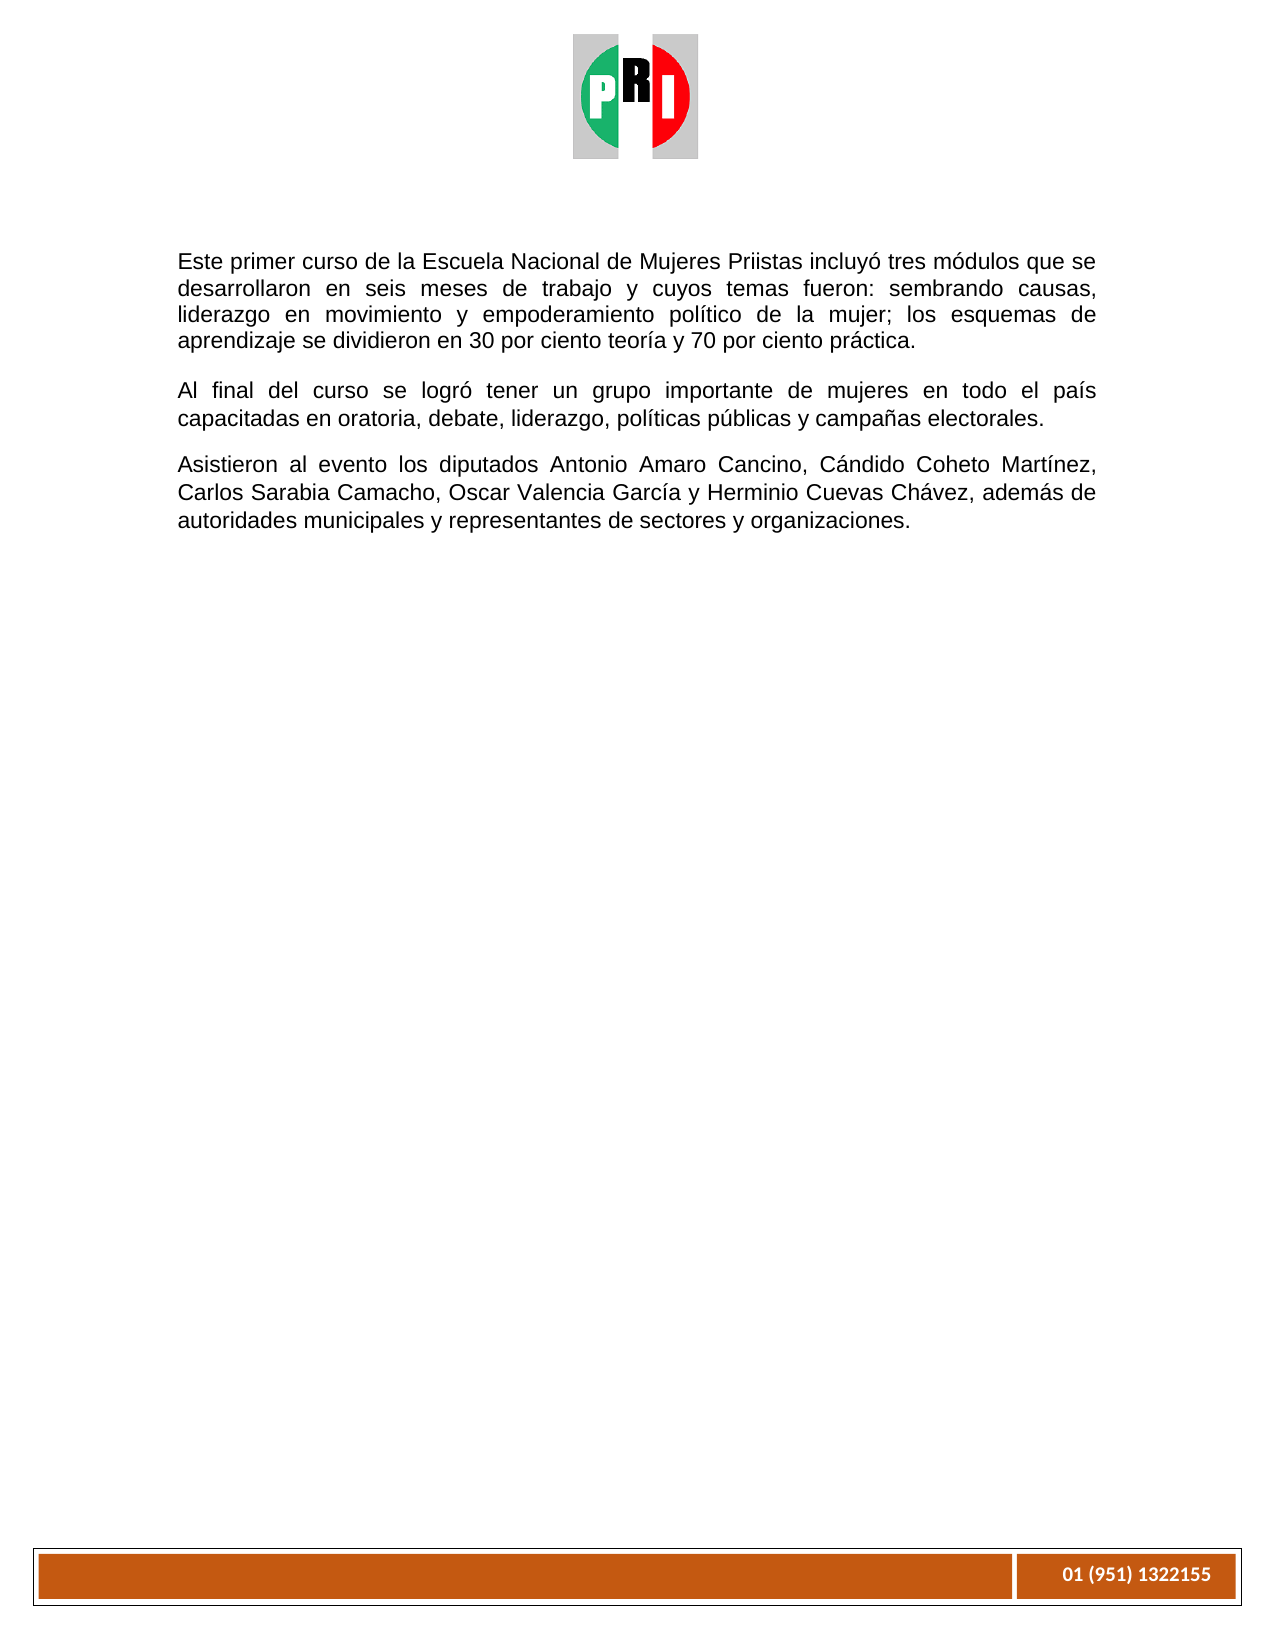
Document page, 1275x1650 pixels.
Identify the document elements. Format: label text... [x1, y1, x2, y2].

text Asistieron al evento los diputados Antonio Amaro Cancino, Cándido Coheto Martínez, Carlos Sarabia Camacho, Oscar Valencia García y Herminio Cuevas Chávez, además de autoridades municipales y representantes de sectores y organizaciones. [177, 451, 1098, 534]
text Este primer curso de la Escuela Nacional de Mujeres Priistas incluyó tres módulos que se desarrollaron en seis meses de trabajo y cuyos temas fueron: sembrando causas, liderazgo en movimiento y empoderamiento político de la mujer; los esquemas de aprendizaje se dividieron en 30 por ciento teoría y 70 por ciento práctica. [177, 248, 1098, 353]
picture [564, 25, 707, 166]
text Al final del curso se logró tener un grupo importante de mujeres en todo el país capacitadas en oratoria, debate, liderazgo, políticas públicas y campañas electorales. [177, 377, 1098, 432]
